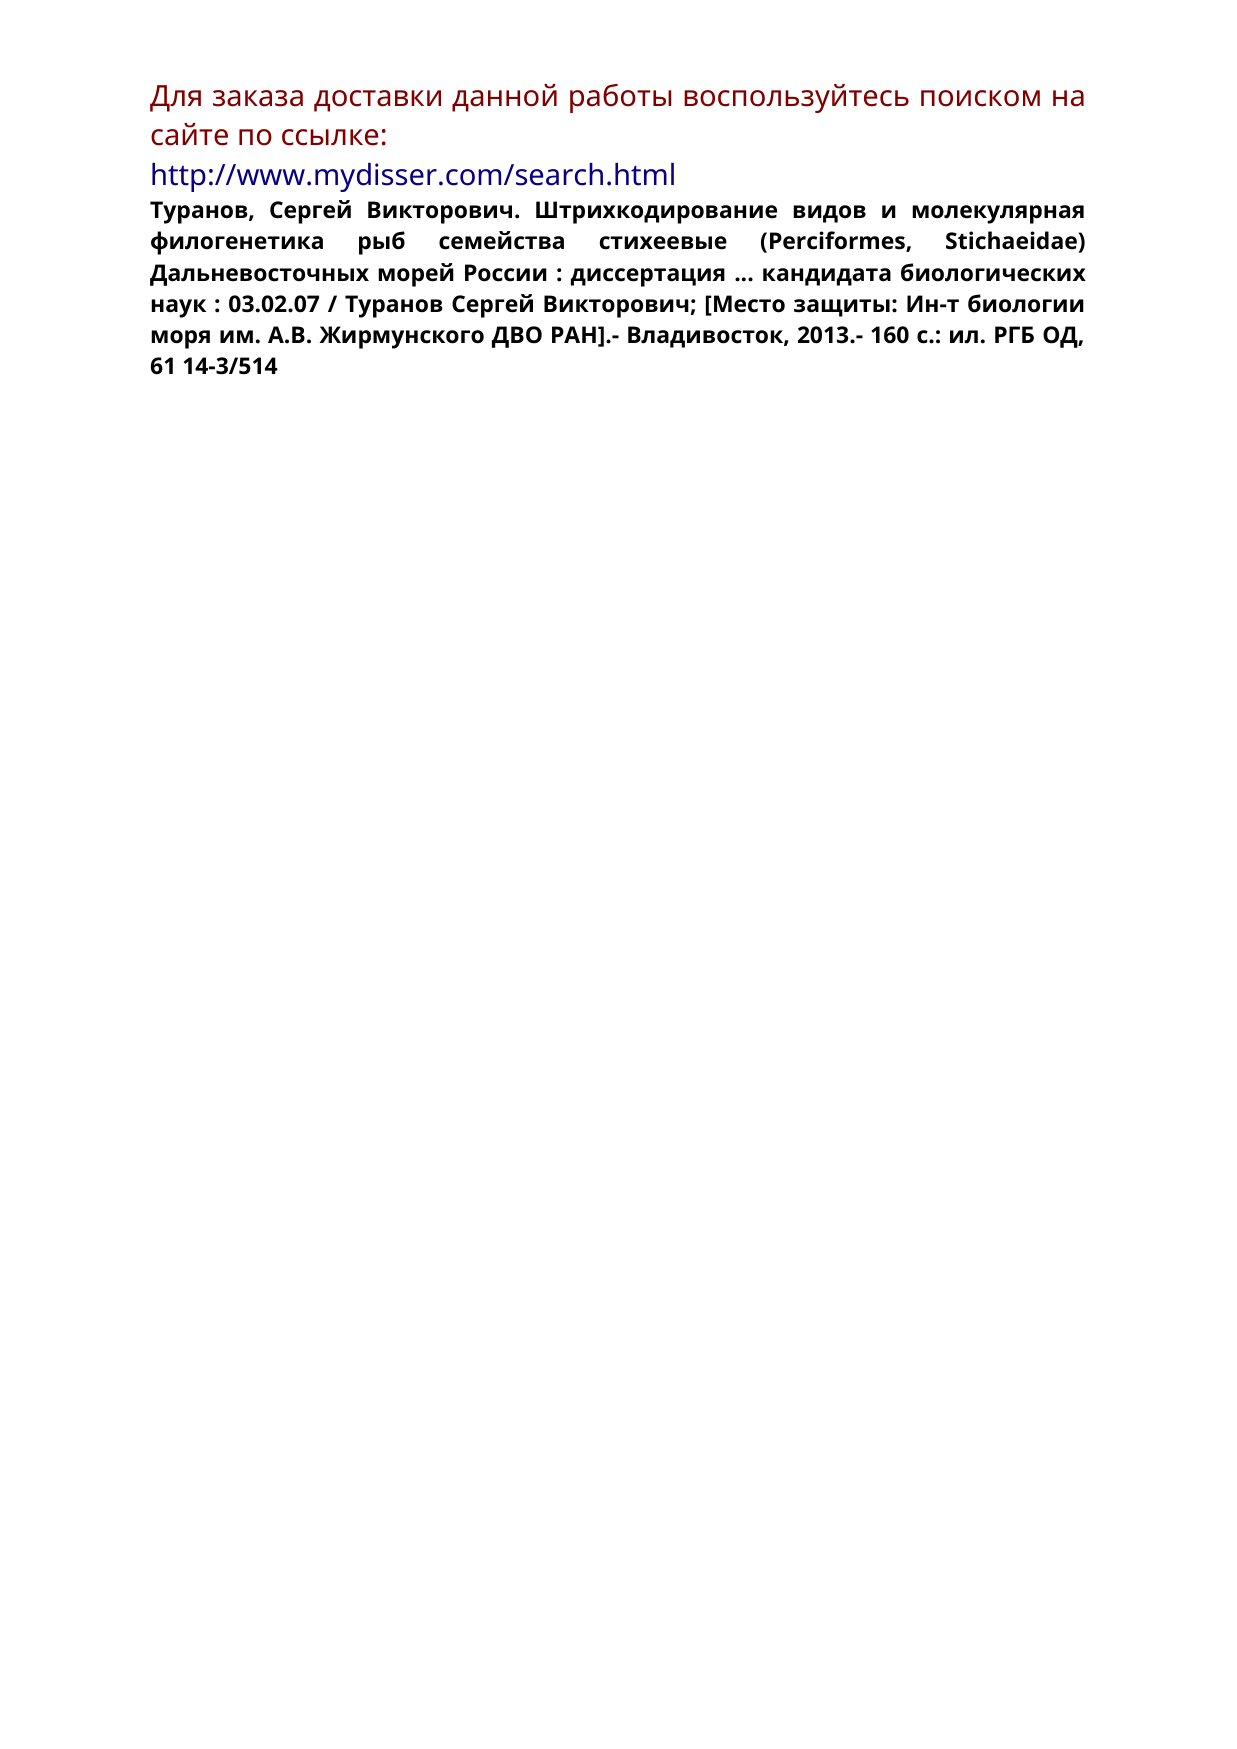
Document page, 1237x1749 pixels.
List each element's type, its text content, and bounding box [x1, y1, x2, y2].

text Туранов, Сергей Викторович. Штрихкодирование видов и молекулярная филогенетика рыб семейства стихеевые (Perciformes, Stichaeidae) Дальневосточных морей России : диссертация ... кандидата биологических наук : 03.02.07 / Туранов Сергей Викторович; [Место защиты: Ин-т биологии моря им. А.В. Жирмунского ДВО РАН].- Владивосток, 2013.- 160 с.: ил. РГБ ОД, 61 14-3/514 [150, 194, 1086, 382]
